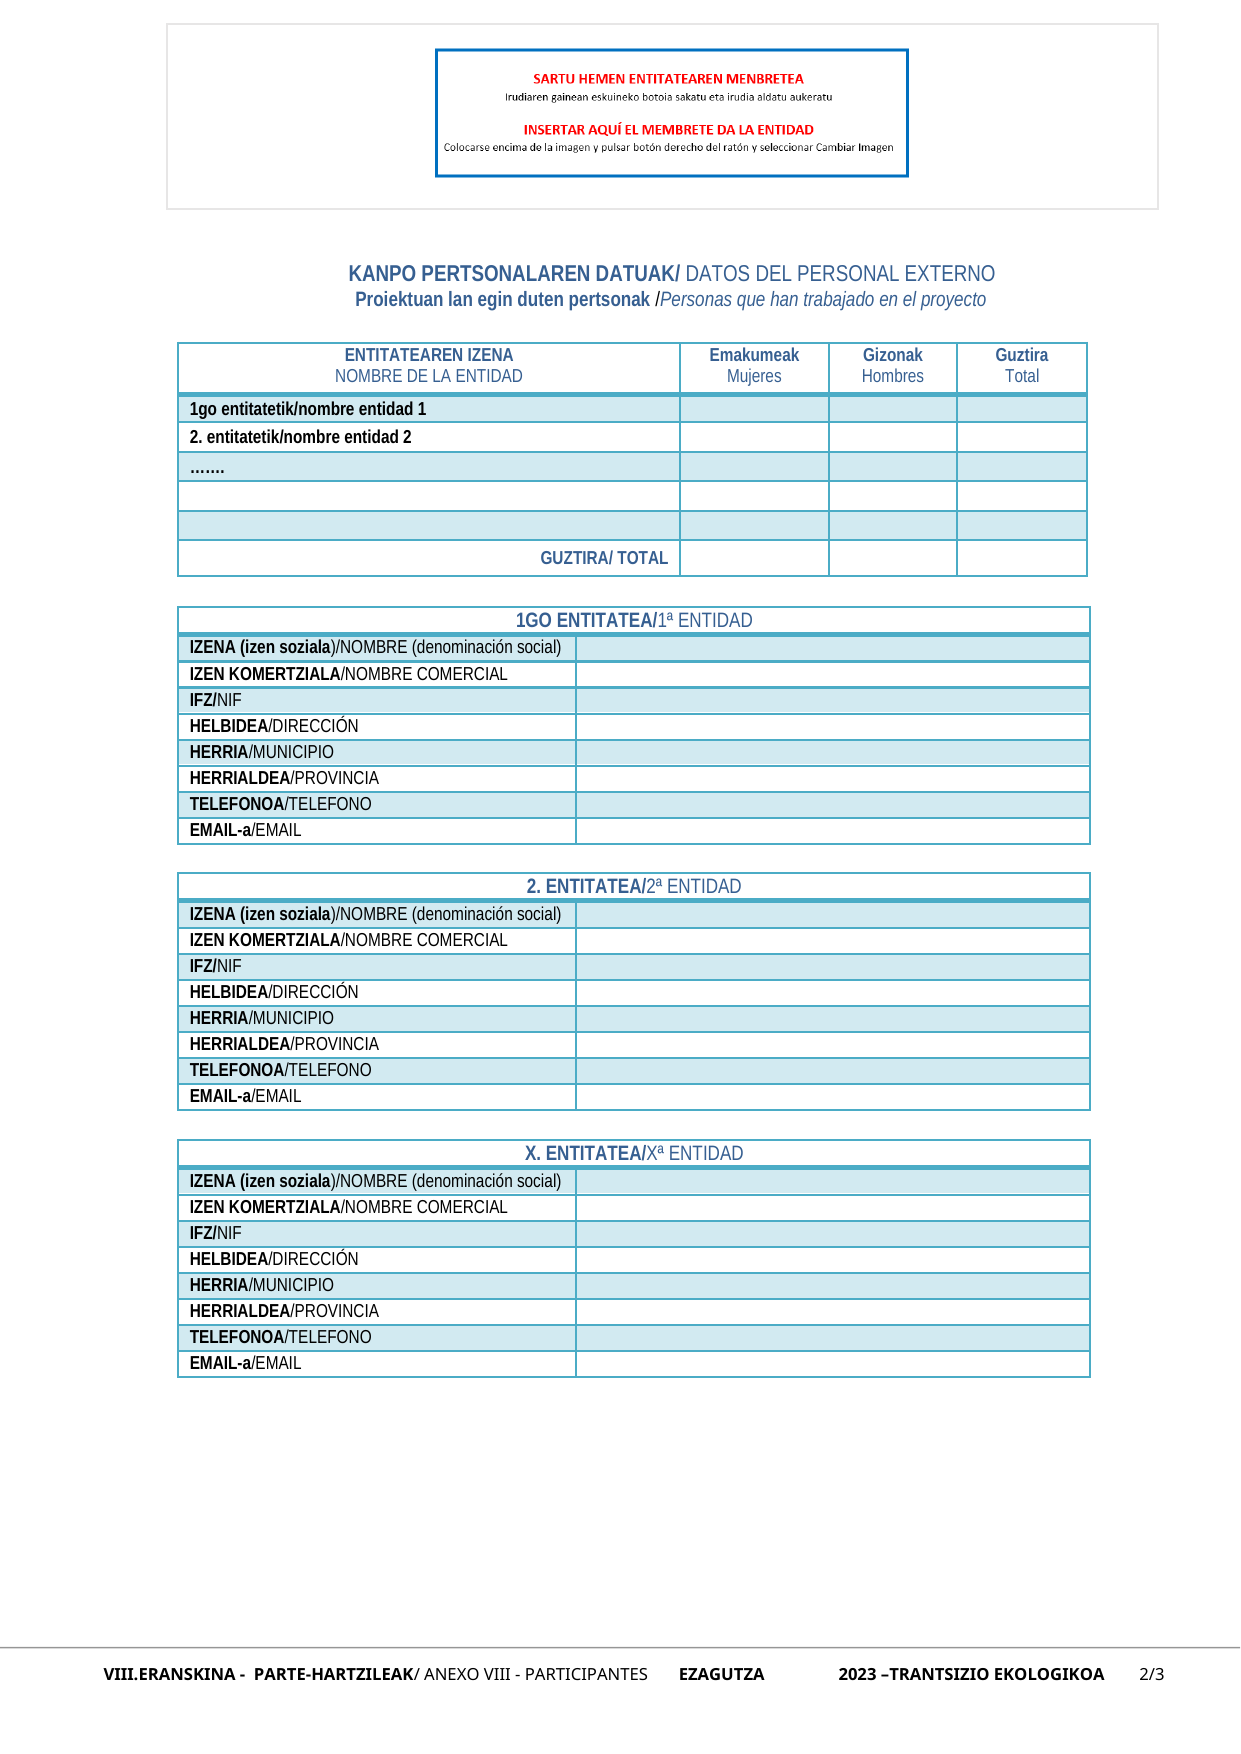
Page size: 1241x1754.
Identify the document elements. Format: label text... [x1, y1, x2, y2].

table_cell [958, 453, 1086, 480]
table_cell [681, 482, 828, 510]
table_cell [958, 423, 1086, 451]
table_cell HERRIA/MUNICIPIO [179, 1007, 575, 1031]
table_cell IZEN KOMERTZIALA/NOMBRE COMERCIAL [179, 663, 575, 686]
table_cell IZENA (izen soziala)/NOMBRE (denominación social) [179, 637, 575, 660]
table_cell HERRIA/MUNICIPIO [179, 1274, 575, 1298]
table_cell [681, 512, 828, 539]
text Proiektuan lan egin duten pertsonak /Personas que han trabajado en el proyecto [177, 287, 1167, 311]
table_cell IFZ/NIF [179, 1222, 575, 1246]
table_cell [681, 541, 828, 574]
table_cell [830, 423, 956, 451]
table_cell [179, 512, 679, 539]
table_cell [577, 793, 1089, 817]
table_cell [830, 512, 956, 539]
table_cell [577, 981, 1089, 1005]
table_cell HELBIDEA/DIRECCIÓN [179, 715, 575, 738]
table_cell [577, 1059, 1089, 1083]
table_cell [577, 955, 1089, 979]
table_cell HELBIDEA/DIRECCIÓN [179, 981, 575, 1005]
table_cell [577, 1248, 1089, 1272]
table_header Emakumeak Mujeres [681, 344, 828, 392]
table_cell [958, 512, 1086, 539]
table_cell [577, 903, 1089, 927]
table_cell [577, 689, 1089, 712]
table_cell IZEN KOMERTZIALA/NOMBRE COMERCIAL [179, 1196, 575, 1219]
table_cell IZEN KOMERTZIALA/NOMBRE COMERCIAL [179, 929, 575, 953]
table_cell [577, 1274, 1089, 1298]
table_header Gizonak Hombres [830, 344, 956, 392]
table_cell [577, 1170, 1089, 1193]
table_cell IFZ/NIF [179, 689, 575, 712]
table_cell HERRIA/MUNICIPIO [179, 741, 575, 764]
table_cell [577, 637, 1089, 660]
table_cell EMAIL-a/EMAIL [179, 1085, 575, 1109]
table_cell [577, 1085, 1089, 1109]
table_cell [577, 1326, 1089, 1350]
table_cell [577, 1033, 1089, 1057]
table_cell [577, 1300, 1089, 1324]
table_cell [830, 453, 956, 480]
table_cell [830, 397, 956, 421]
text KANPO PERTSONALAREN DATUAK/ DATOS DEL PERSONAL EXTERNO [177, 260, 1167, 287]
table_header X. ENTITATEA/Xª ENTIDAD [179, 1141, 1089, 1165]
table_cell [577, 1352, 1089, 1376]
table_cell GUZTIRA/ TOTAL [179, 541, 679, 574]
table_cell TELEFONOA/TELEFONO [179, 793, 575, 817]
table_cell EMAIL-a/EMAIL [179, 1352, 575, 1376]
table_cell [577, 715, 1089, 738]
table_cell [681, 397, 828, 421]
table_header 2. ENTITATEA/2ª ENTIDAD [179, 874, 1089, 898]
table_cell HELBIDEA/DIRECCIÓN [179, 1248, 575, 1272]
table_cell [830, 482, 956, 510]
table_cell [958, 541, 1086, 574]
table_cell TELEFONOA/TELEFONO [179, 1326, 575, 1350]
table_header 1GO ENTITATEA/1ª ENTIDAD [179, 608, 1089, 632]
table_cell ……. [179, 453, 679, 480]
table_cell HERRIALDEA/PROVINCIA [179, 1300, 575, 1324]
table_cell [577, 1222, 1089, 1246]
table_cell EMAIL-a/EMAIL [179, 819, 575, 843]
table_cell TELEFONOA/TELEFONO [179, 1059, 575, 1083]
table_cell [577, 741, 1089, 764]
table_cell [681, 453, 828, 480]
table_cell [577, 767, 1089, 791]
table_cell 1go entitatetik/nombre entidad 1 [179, 397, 679, 421]
table_cell IFZ/NIF [179, 955, 575, 979]
table_cell HERRIALDEA/PROVINCIA [179, 767, 575, 791]
table_cell [958, 482, 1086, 510]
table_cell IZENA (izen soziala)/NOMBRE (denominación social) [179, 903, 575, 927]
table_header ENTITATEAREN IZENA NOMBRE DE LA ENTIDAD [179, 344, 679, 392]
table_header Guztira Total [958, 344, 1086, 392]
table_cell [577, 929, 1089, 953]
table_cell [830, 541, 956, 574]
table_cell [577, 819, 1089, 843]
table_cell [577, 663, 1089, 686]
table_cell IZENA (izen soziala)/NOMBRE (denominación social) [179, 1170, 575, 1193]
table_cell [681, 423, 828, 451]
table_cell 2. entitatetik/nombre entidad 2 [179, 423, 679, 451]
table_cell [958, 397, 1086, 421]
table_cell [577, 1007, 1089, 1031]
table_cell HERRIALDEA/PROVINCIA [179, 1033, 575, 1057]
picture [429, 44, 914, 182]
table_cell [179, 482, 679, 510]
table_cell [577, 1196, 1089, 1219]
